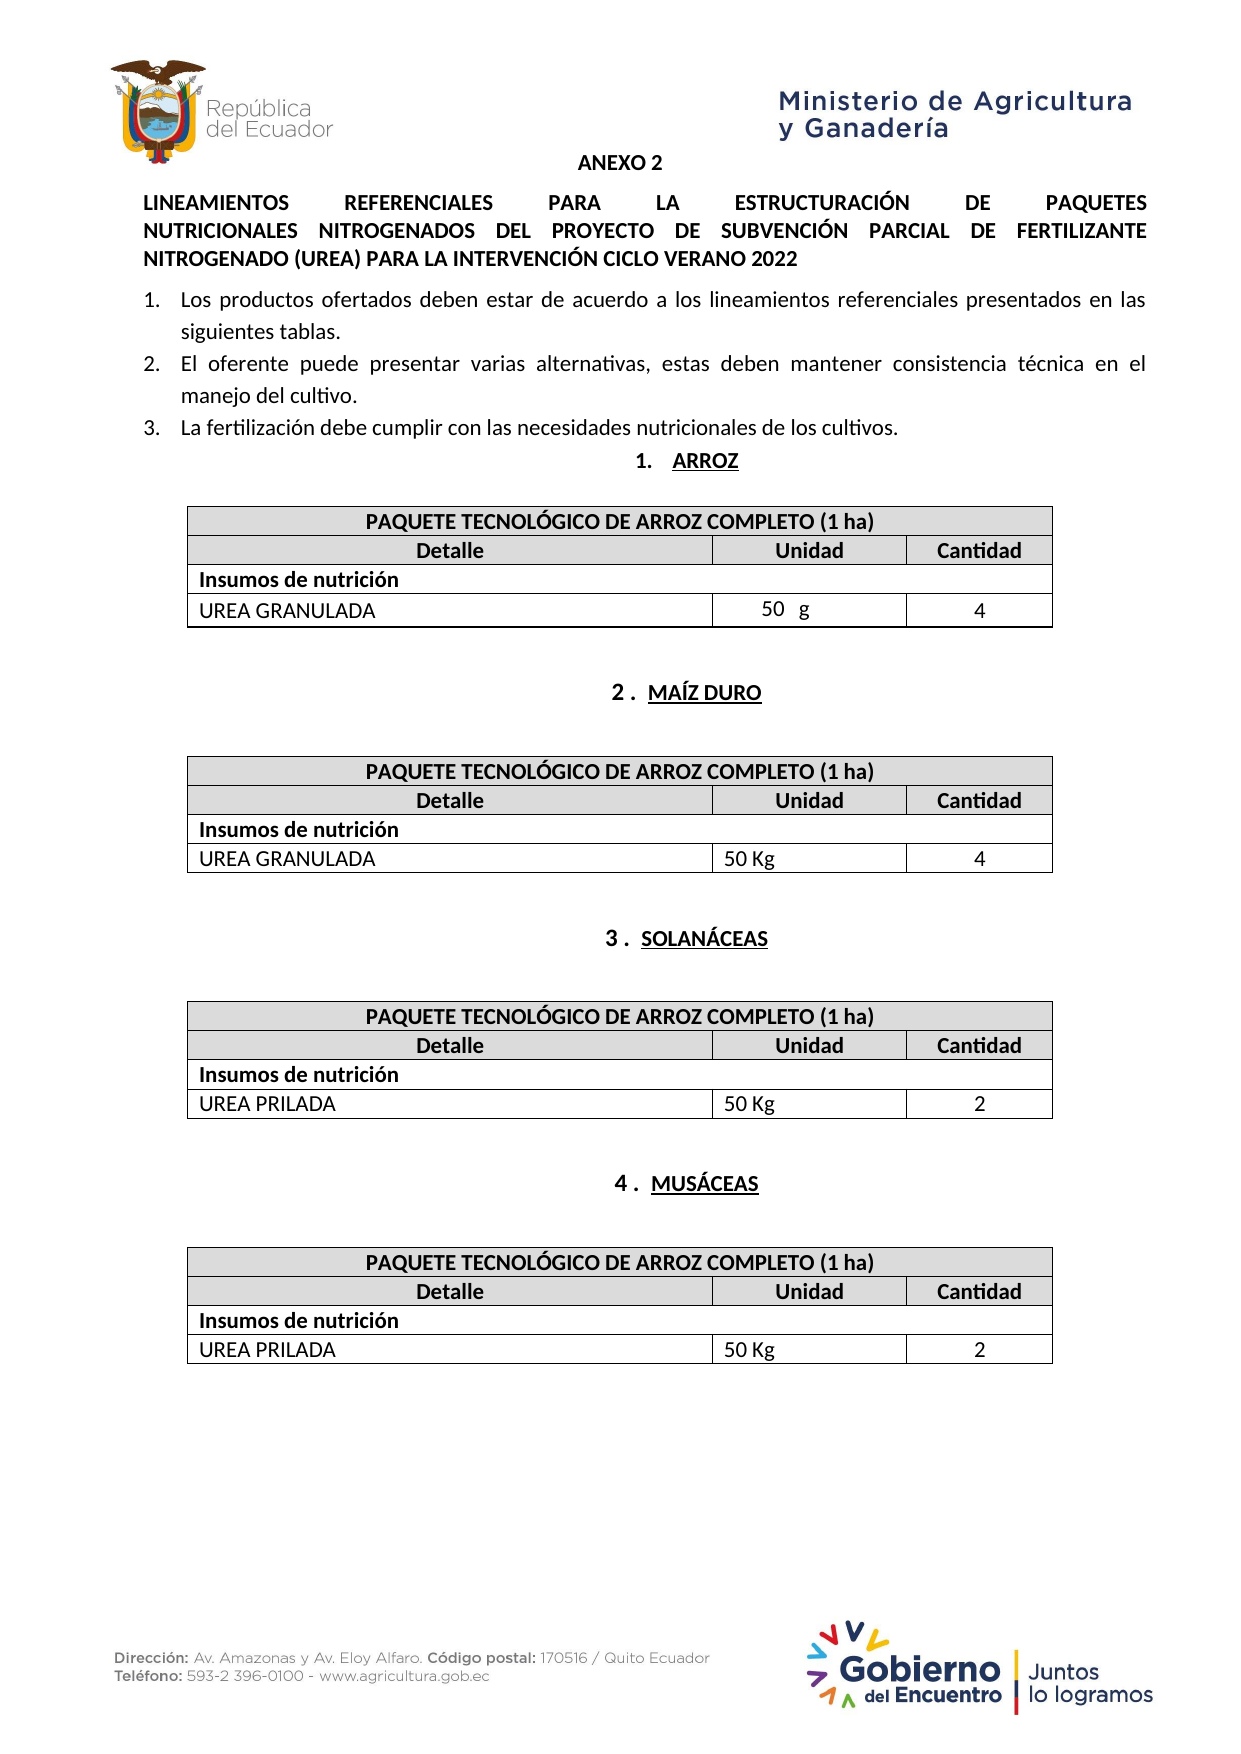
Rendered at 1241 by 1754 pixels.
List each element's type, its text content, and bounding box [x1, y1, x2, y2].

table_header PAQUETE TECNOLÓGICO DE ARROZ COMPLETO (1 ha) [188, 1248, 1052, 1276]
picture [0, 0, 1241, 249]
table_cell 4 [907, 844, 1052, 872]
table_header PAQUETE TECNOLÓGICO DE ARROZ COMPLETO (1 ha) [188, 757, 1052, 785]
text 4 . MUSÁCEAS [225, 1167, 1148, 1198]
table_cell Insumos de nutrición [188, 1306, 1052, 1334]
list Los productos ofertados deben estar de acuerdo a los lineamientos referenciales presentados en las siguientes tablas. [143, 285, 1148, 345]
table_cell 50 Kg [713, 1090, 906, 1117]
text 2 . MAÍZ DURO [225, 676, 1148, 707]
table_cell 2 [907, 1335, 1052, 1363]
table_header PAQUETE TECNOLÓGICO DE ARROZ COMPLETO (1 ha) [188, 1002, 1052, 1030]
table_cell Unidad [713, 786, 906, 814]
table_cell Insumos de nutrición [188, 565, 1052, 593]
text LINEAMIENTOS REFERENCIALES PARA LA ESTRUCTURACIÓN DE PAQUETES NUTRICIONALES NITROGENADOS DEL PROYECTO DE SUBVENCIÓN PARCIAL DE FERTILIZANTE NITROGENADO (UREA) PARA LA INTERVENCIÓN CICLO VERANO 2022 [143, 188, 1148, 272]
table_cell UREA GRANULADA [188, 844, 712, 872]
table_cell Unidad [713, 536, 906, 564]
table_cell Cantidad [907, 536, 1052, 564]
table_cell UREA PRILADA [188, 1090, 712, 1117]
list La fertilización debe cumplir con las necesidades nutricionales de los cultivos. [143, 413, 1148, 442]
table_cell 50 Kg [713, 844, 906, 872]
table_cell 50 Kg [713, 1335, 906, 1363]
table_cell Insumos de nutrición [188, 815, 1052, 843]
table_cell UREA GRANULADA [188, 594, 712, 626]
table_cell 2 [907, 1090, 1052, 1117]
text ANEXO 2 [187, 148, 1053, 176]
table_cell Unidad [713, 1031, 906, 1059]
table_cell 4 [907, 594, 1052, 626]
text 3 . SOLANÁCEAS [225, 922, 1148, 952]
table_cell Insumos de nutrición [188, 1060, 1052, 1088]
table_cell Detalle [188, 1031, 712, 1059]
table_cell Detalle [188, 536, 712, 564]
table_cell g [713, 594, 906, 626]
table_cell Detalle [188, 786, 712, 814]
table_header PAQUETE TECNOLÓGICO DE ARROZ COMPLETO (1 ha) [188, 507, 1052, 535]
table_cell UREA PRILADA [188, 1335, 712, 1363]
list El oferente puede presentar varias alternativas, estas deben mantener consistencia técnica en el manejo del cultivo. [143, 349, 1148, 409]
table_cell Cantidad [907, 1031, 1052, 1059]
table_cell Cantidad [907, 786, 1052, 814]
table_cell Unidad [713, 1277, 906, 1305]
picture [3, 1526, 1241, 1752]
table_cell Cantidad [907, 1277, 1052, 1305]
table_cell Detalle [188, 1277, 712, 1305]
list ARROZ [225, 446, 1148, 474]
